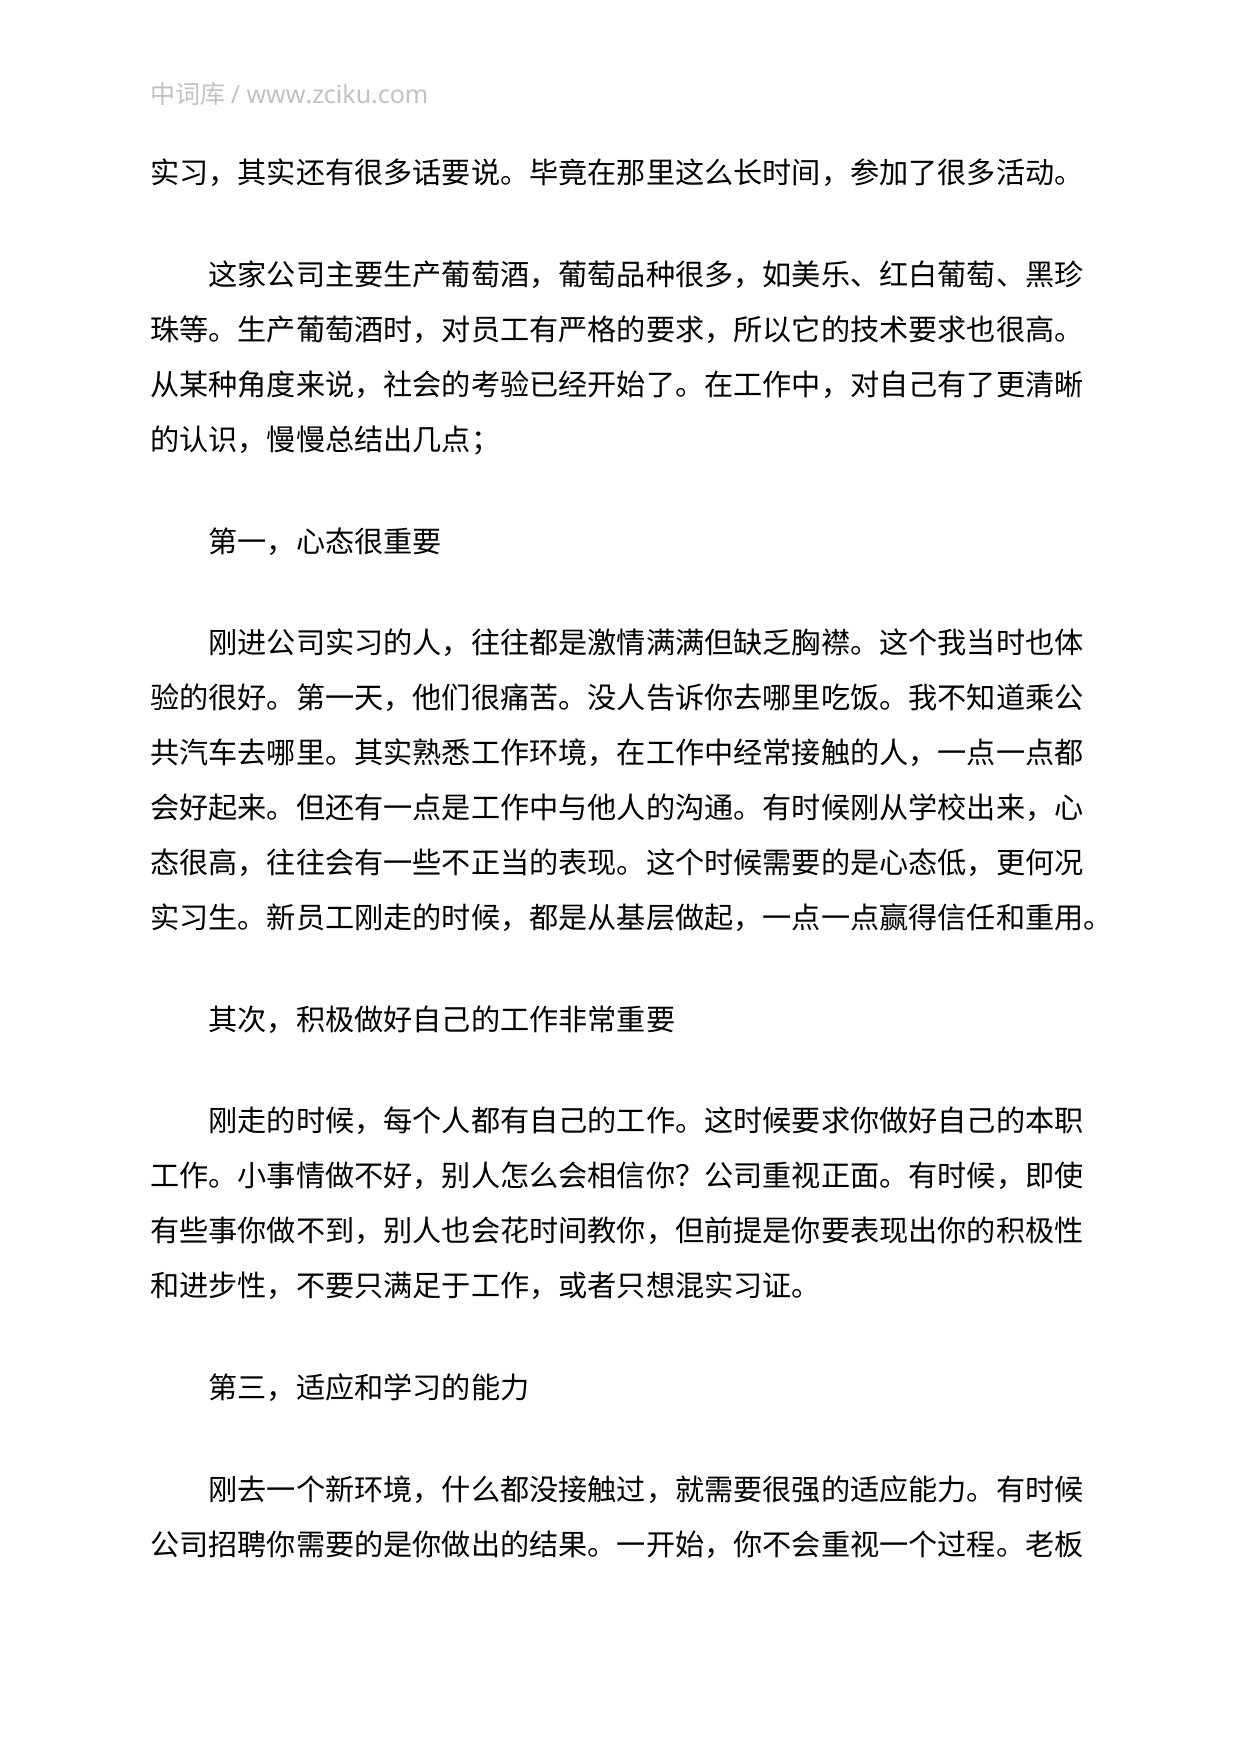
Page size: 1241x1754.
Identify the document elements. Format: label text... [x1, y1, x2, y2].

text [150, 150, 1090, 192]
text 刚走的时候，每个人都有自己的工作。这时候要求你做好自己的本职工作。小事情做不好，别人怎么会相信你？公司重视正面。有时候，即使有些事你做不到，别人也会花时间教你，但前提是你要表现出你的积极性和进步性，不要只满足于工作，或者只想混实习证。 [150, 1098, 1090, 1305]
text 第一，心态很重要 [150, 518, 1090, 561]
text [150, 1466, 1090, 1563]
text 其次，积极做好自己的工作非常重要 [150, 996, 1090, 1038]
text 刚进公司实习的人，往往都是激情满满但缺乏胸襟。这个我当时也体验的很好。第一天，他们很痛苦。没人告诉你去哪里吃饭。我不知道乘公共汽车去哪里。其实熟悉工作环境，在工作中经常接触的人，一点一点都会好起来。但还有一点是工作中与他人的沟通。有时候刚从学校出来，心态很高，往往会有一些不正当的表现。这个时候需要的是心态低，更何况实习生。新员工刚走的时候，都是从基层做起，一点一点赢得信任和重用。 [150, 620, 1090, 937]
text 第三，适应和学习的能力 [150, 1364, 1090, 1407]
text 这家公司主要生产葡萄酒，葡萄品种很多，如美乐、红白葡萄、黑珍珠等。生产葡萄酒时，对员工有严格的要求，所以它的技术要求也很高。从某种角度来说，社会的考验已经开始了。在工作中，对自己有了更清晰的认识，慢慢总结出几点； [150, 252, 1090, 459]
